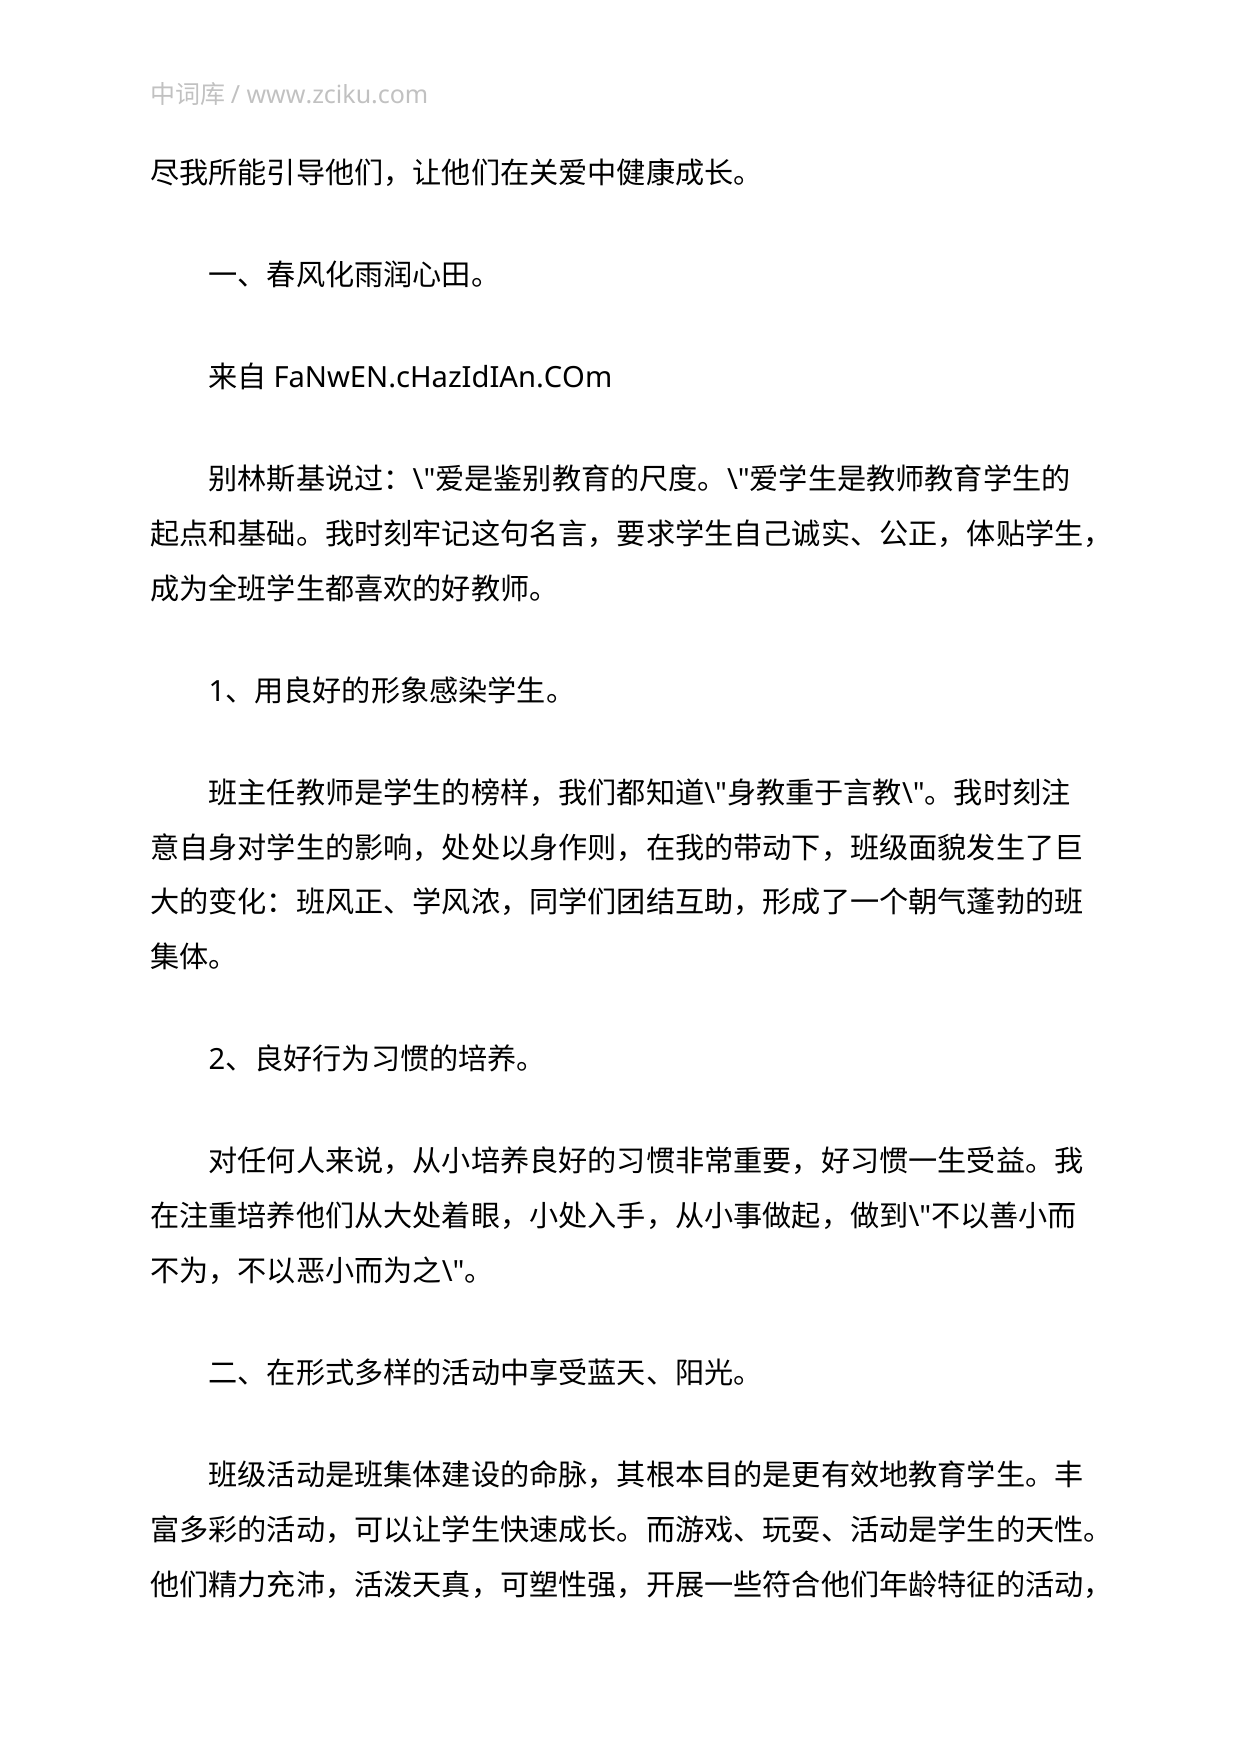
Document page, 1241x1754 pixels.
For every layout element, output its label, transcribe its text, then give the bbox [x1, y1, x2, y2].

text 一、春风化雨润心田。 [150, 252, 1090, 294]
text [150, 150, 1090, 192]
text 1、用良好的形象感染学生。 [150, 667, 1090, 709]
text 2、良好行为习惯的培养。 [150, 1036, 1090, 1078]
text 别林斯基说过：\"爱是鉴别教育的尺度。\"爱学生是教师教育学生的起点和基础。我时刻牢记这句名言，要求学生自己诚实、公正，体贴学生，成为全班学生都喜欢的好教师。 [150, 456, 1090, 608]
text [150, 1451, 1090, 1603]
text 对任何人来说，从小培养良好的习惯非常重要，好习惯一生受益。我在注重培养他们从大处着眼，小处入手，从小事做起，做到\"不以善小而不为，不以恶小而为之\"。 [150, 1138, 1090, 1290]
text 班主任教师是学生的榜样，我们都知道\"身教重于言教\"。我时刻注意自身对学生的影响，处处以身作则，在我的带动下，班级面貌发生了巨大的变化：班风正、学风浓，同学们团结互助，形成了一个朝气蓬勃的班集体。 [150, 769, 1090, 976]
text 来自 FaNwEN.cHazIdIAn.COm [150, 353, 1090, 396]
text 二、在形式多样的活动中享受蓝天、阳光。 [150, 1349, 1090, 1392]
